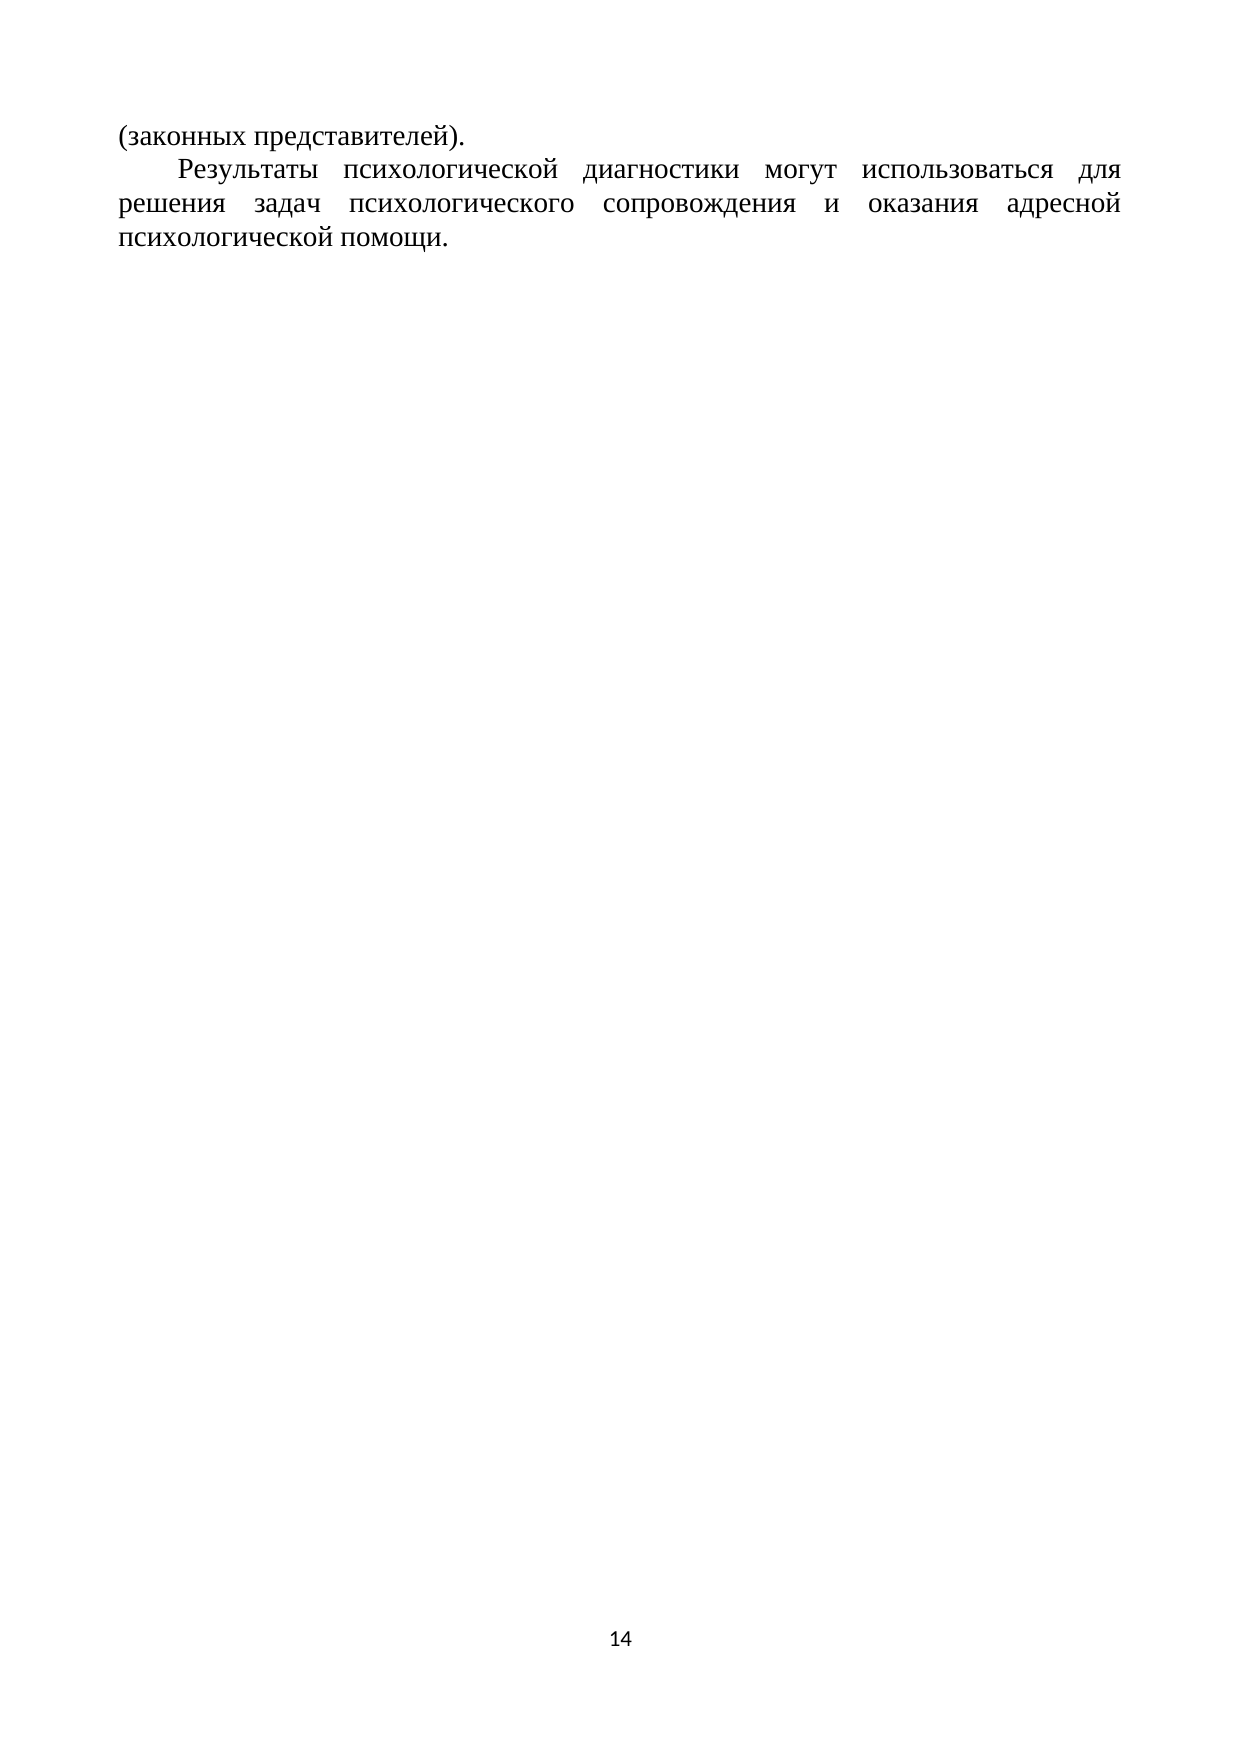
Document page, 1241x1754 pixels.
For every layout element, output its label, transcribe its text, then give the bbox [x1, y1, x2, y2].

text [118, 118, 1122, 152]
text Результаты психологической диагностики могут использоваться для решения задач психологического сопровождения и оказания адресной психологической помощи. [118, 152, 1122, 252]
